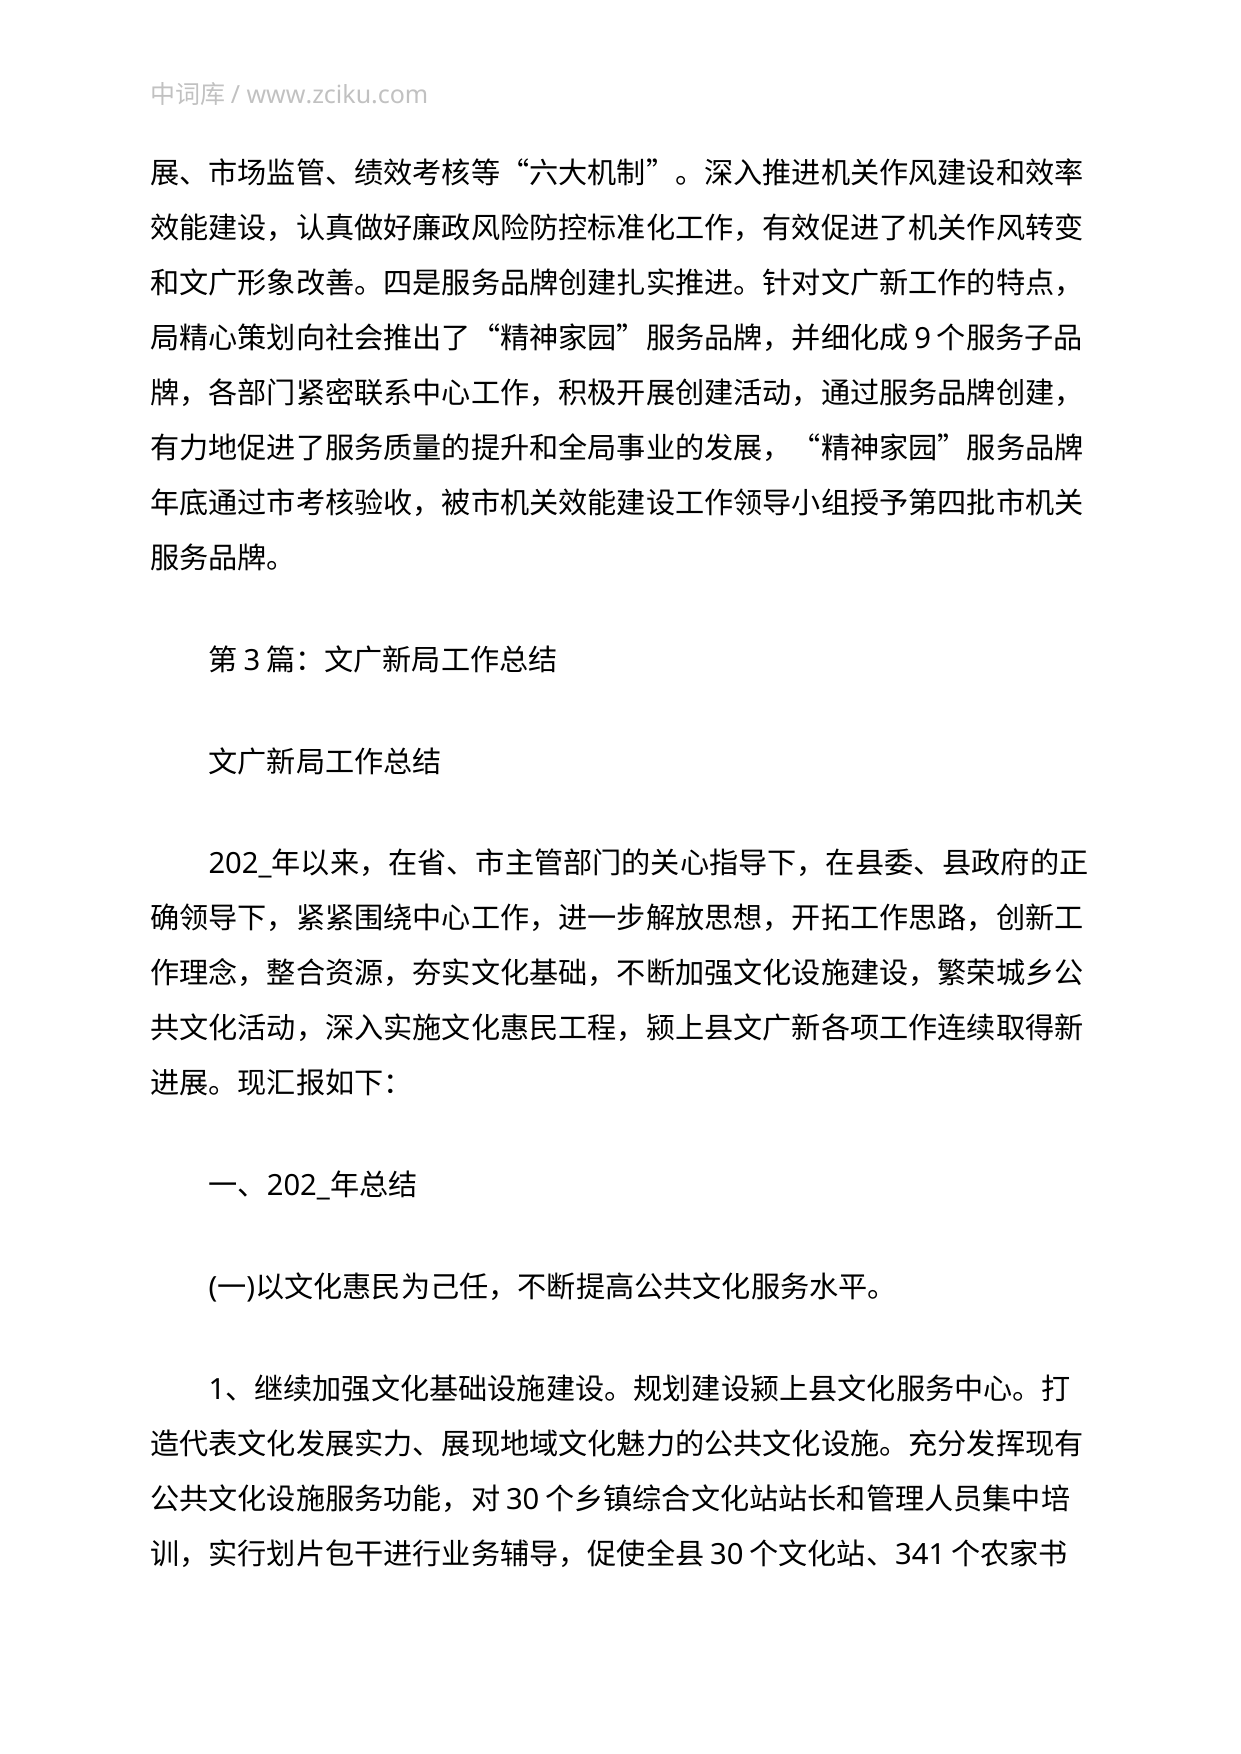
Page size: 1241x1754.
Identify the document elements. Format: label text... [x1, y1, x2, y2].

text 文广新局工作总结 [150, 738, 1090, 780]
text 第3篇：文广新局工作总结 [150, 636, 1090, 678]
text 202_年以来，在省、市主管部门的关心指导下，在县委、县政府的正确领导下，紧紧围绕中心工作，进一步解放思想，开拓工作思路，创新工作理念，整合资源，夯实文化基础，不断加强文化设施建设，繁荣城乡公共文化活动，深入实施文化惠民工程，颍上县文广新各项工作连续取得新进展。现汇报如下： [150, 840, 1090, 1102]
text 一、202_年总结 [150, 1161, 1090, 1204]
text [150, 150, 1090, 577]
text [150, 1365, 1090, 1573]
text (一)以文化惠民为己任，不断提高公共文化服务水平。 [150, 1263, 1090, 1306]
